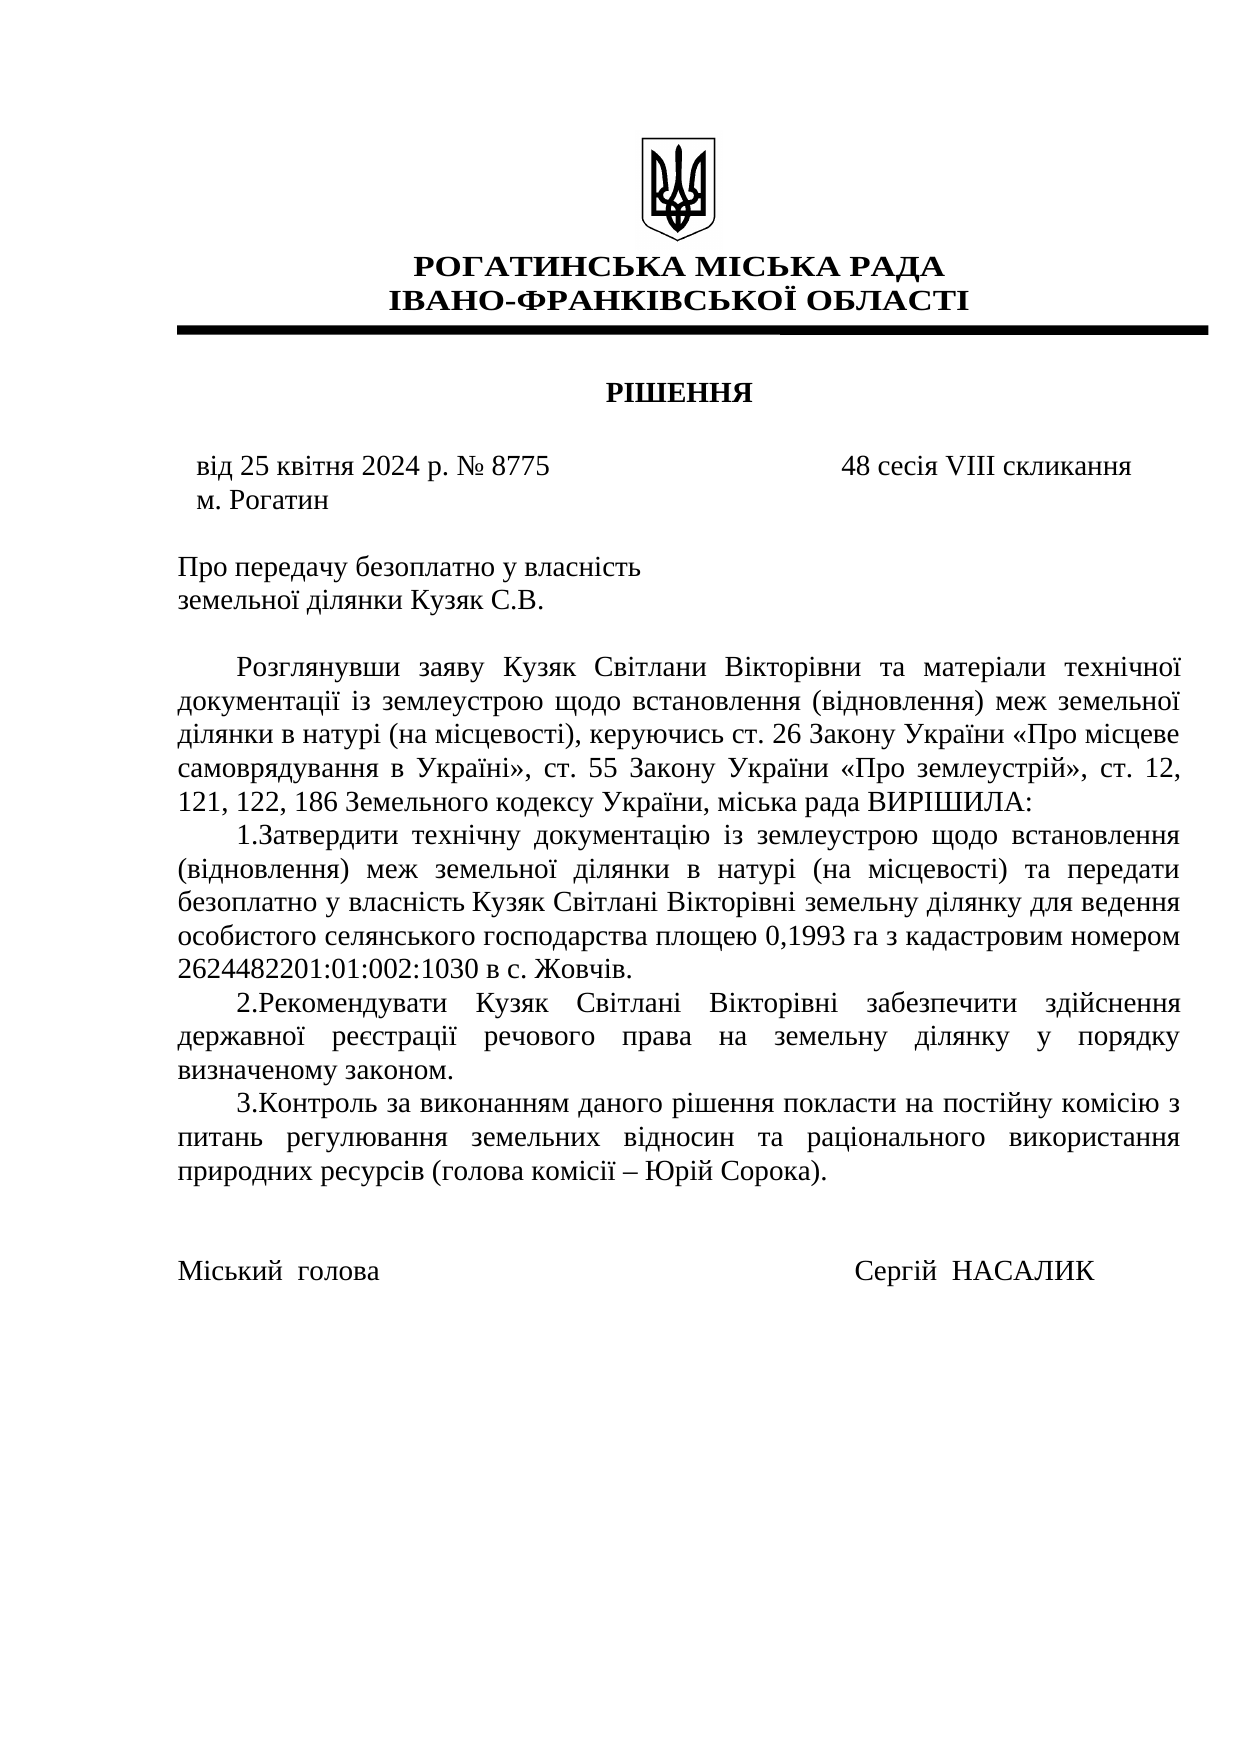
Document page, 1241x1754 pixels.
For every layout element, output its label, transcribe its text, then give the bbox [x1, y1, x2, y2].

text 2.Рекомендувати Кузяк Світлані Вікторівні забезпечити здійснення державної реєстрації речового права на земельну ділянку у порядку визначеному законом. [177, 985, 1181, 1086]
text 1.Затвердити технічну документацію із землеустрою щодо встановлення (відновлення) меж земельної ділянки в натурі (на місцевості) та передати безоплатно у власність Кузяк Світлані Вікторівні земельну ділянку для ведення особистого селянського господарства площею 0,1993 га з кадастровим номером 2624482201:01:002:1030 в с. Жовчів. [177, 817, 1181, 985]
text від 25 квітня 2024 р. № 8775 48 сесія VIII скликання [196, 448, 1237, 482]
text ІВАНО-ФРАНКІВСЬКОЇ ОБЛАСТІ [177, 283, 1181, 316]
text Розглянувши заяву Кузяк Світлани Вікторівни та матеріали технічної документації із землеустрою щодо встановлення (відновлення) меж земельної ділянки в натурі (на місцевості), керуючись ст. 26 Закону України «Про місцеве самоврядування в Україні», ст. 55 Закону України «Про землеустрій», ст. 12, 121, 122, 186 Земельного кодексу України, міська рада ВИРІШИЛА: [177, 649, 1181, 817]
text м. Рогатин [196, 482, 1237, 515]
text 3.Контроль за виконанням даного рішення покласти на постійну комісію з питань регулювання земельних відносин та раціонального використання природних ресурсів (голова комісії – Юрій Сорока). [177, 1086, 1181, 1186]
text Про передачу безоплатно у власність [177, 549, 1237, 582]
text РОГАТИНСЬКА МІСЬКА РАДА [177, 249, 1181, 283]
text земельної ділянки Кузяк С.В. [177, 582, 1181, 616]
text Міський голова Сергій НАСАЛИК [177, 1253, 1181, 1287]
text РІШЕННЯ [177, 375, 1181, 408]
